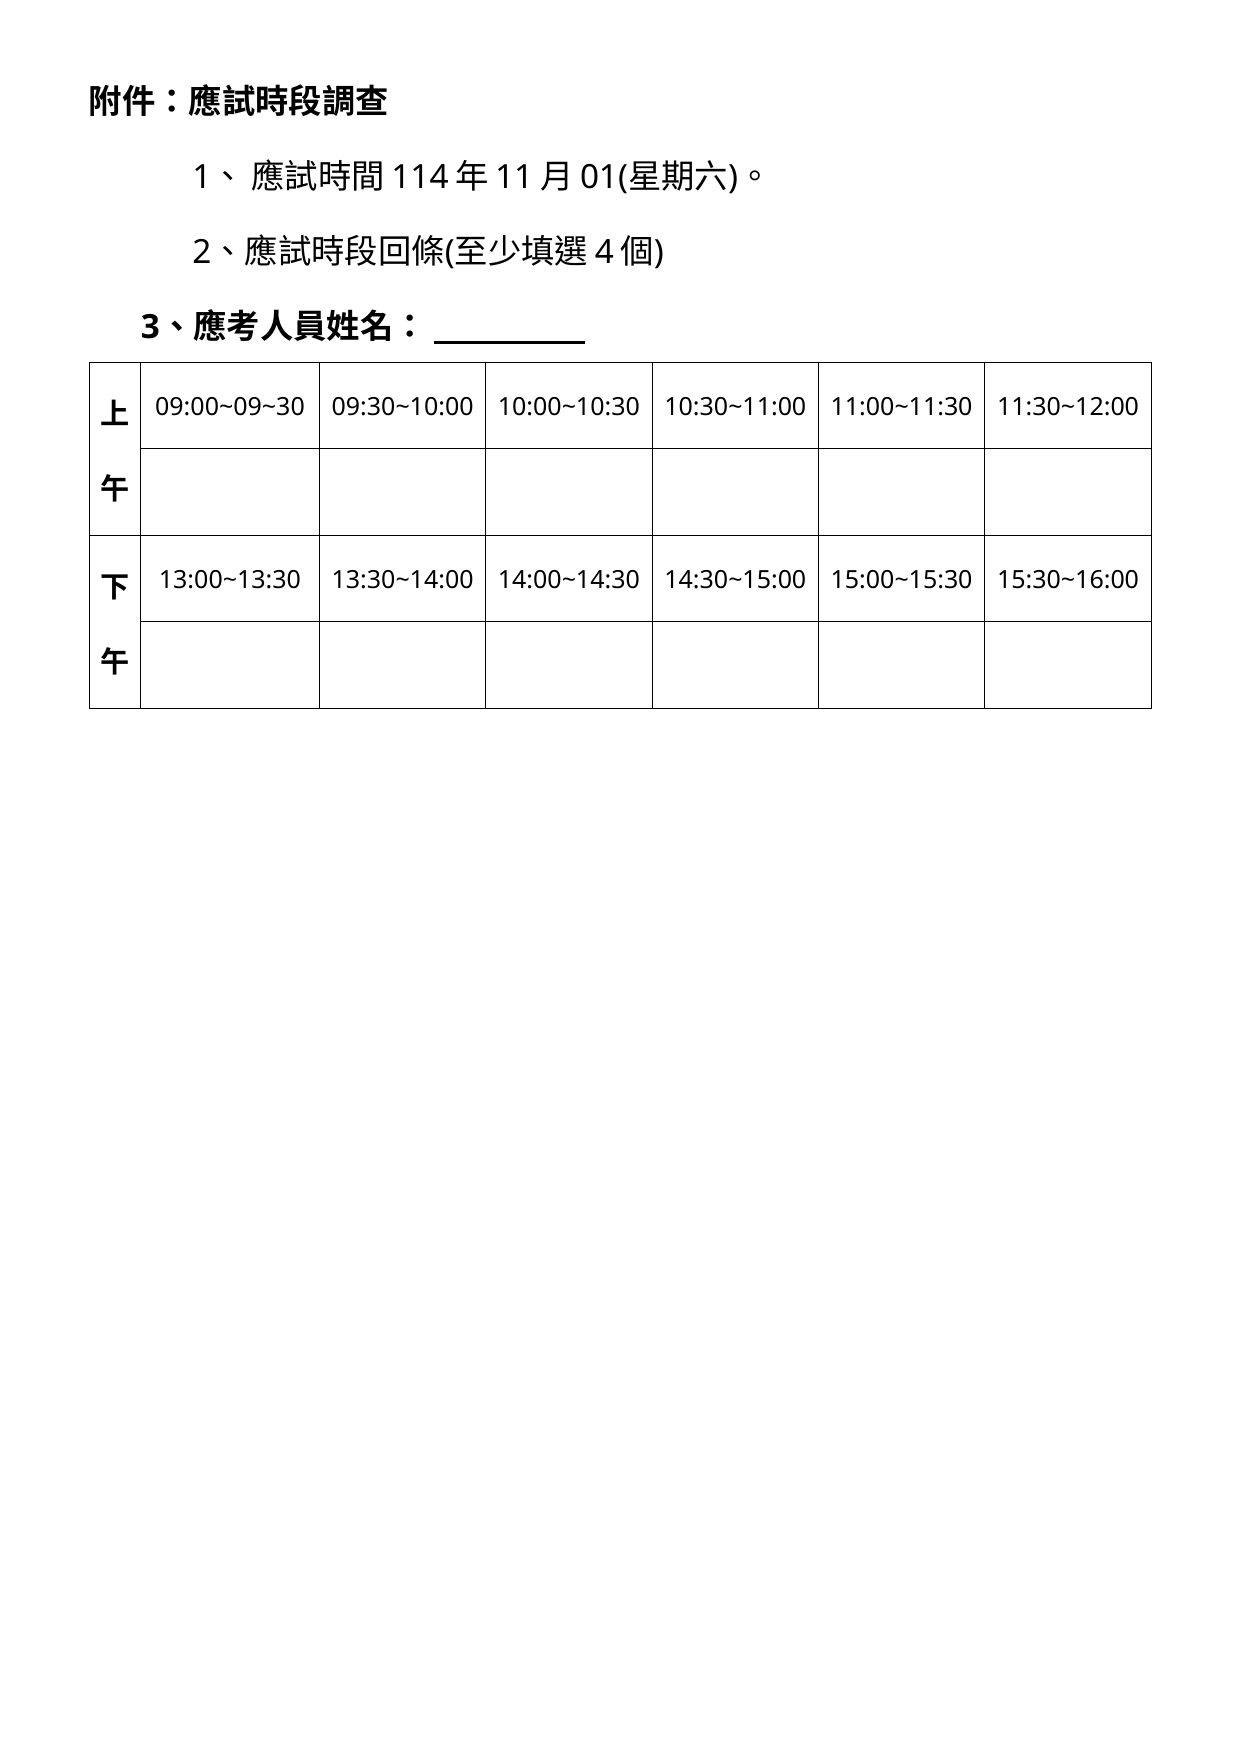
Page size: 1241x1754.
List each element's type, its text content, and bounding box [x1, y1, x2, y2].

table_cell [486, 449, 652, 535]
table_cell [819, 622, 984, 708]
text 2、應試時段回條(至少填選4個) [89, 212, 1152, 287]
table_cell 14:30~15:00 [653, 536, 818, 621]
table_header 11:00~11:30 [819, 363, 984, 447]
table_header 11:30~12:00 [985, 363, 1151, 447]
table_cell 13:30~14:00 [320, 536, 485, 621]
table_cell [653, 622, 818, 708]
table_cell [819, 449, 984, 535]
table_cell [486, 622, 652, 708]
table_cell 15:00~15:30 [819, 536, 984, 621]
table_cell [985, 449, 1151, 535]
table_header 09:30~10:00 [320, 363, 485, 447]
table_cell 下午 [90, 536, 140, 708]
text 附件：應試時段調查 [89, 62, 1152, 137]
table_cell 14:00~14:30 [486, 536, 652, 621]
table_cell [985, 622, 1151, 708]
table_cell 15:30~16:00 [985, 536, 1151, 621]
table_header 09:00~09~30 [141, 363, 319, 447]
table_header 10:30~11:00 [653, 363, 818, 447]
table_cell [320, 449, 485, 535]
text 3、應考人員姓名： [89, 287, 1152, 362]
table_cell 13:00~13:30 [141, 536, 319, 621]
table_cell [141, 622, 319, 708]
table_cell [141, 449, 319, 535]
list 應試時間114年11月01(星期六)。 [148, 137, 1152, 212]
table_header 上午 [90, 363, 140, 535]
table_cell [653, 449, 818, 535]
table_header 10:00~10:30 [486, 363, 652, 447]
table_cell [320, 622, 485, 708]
